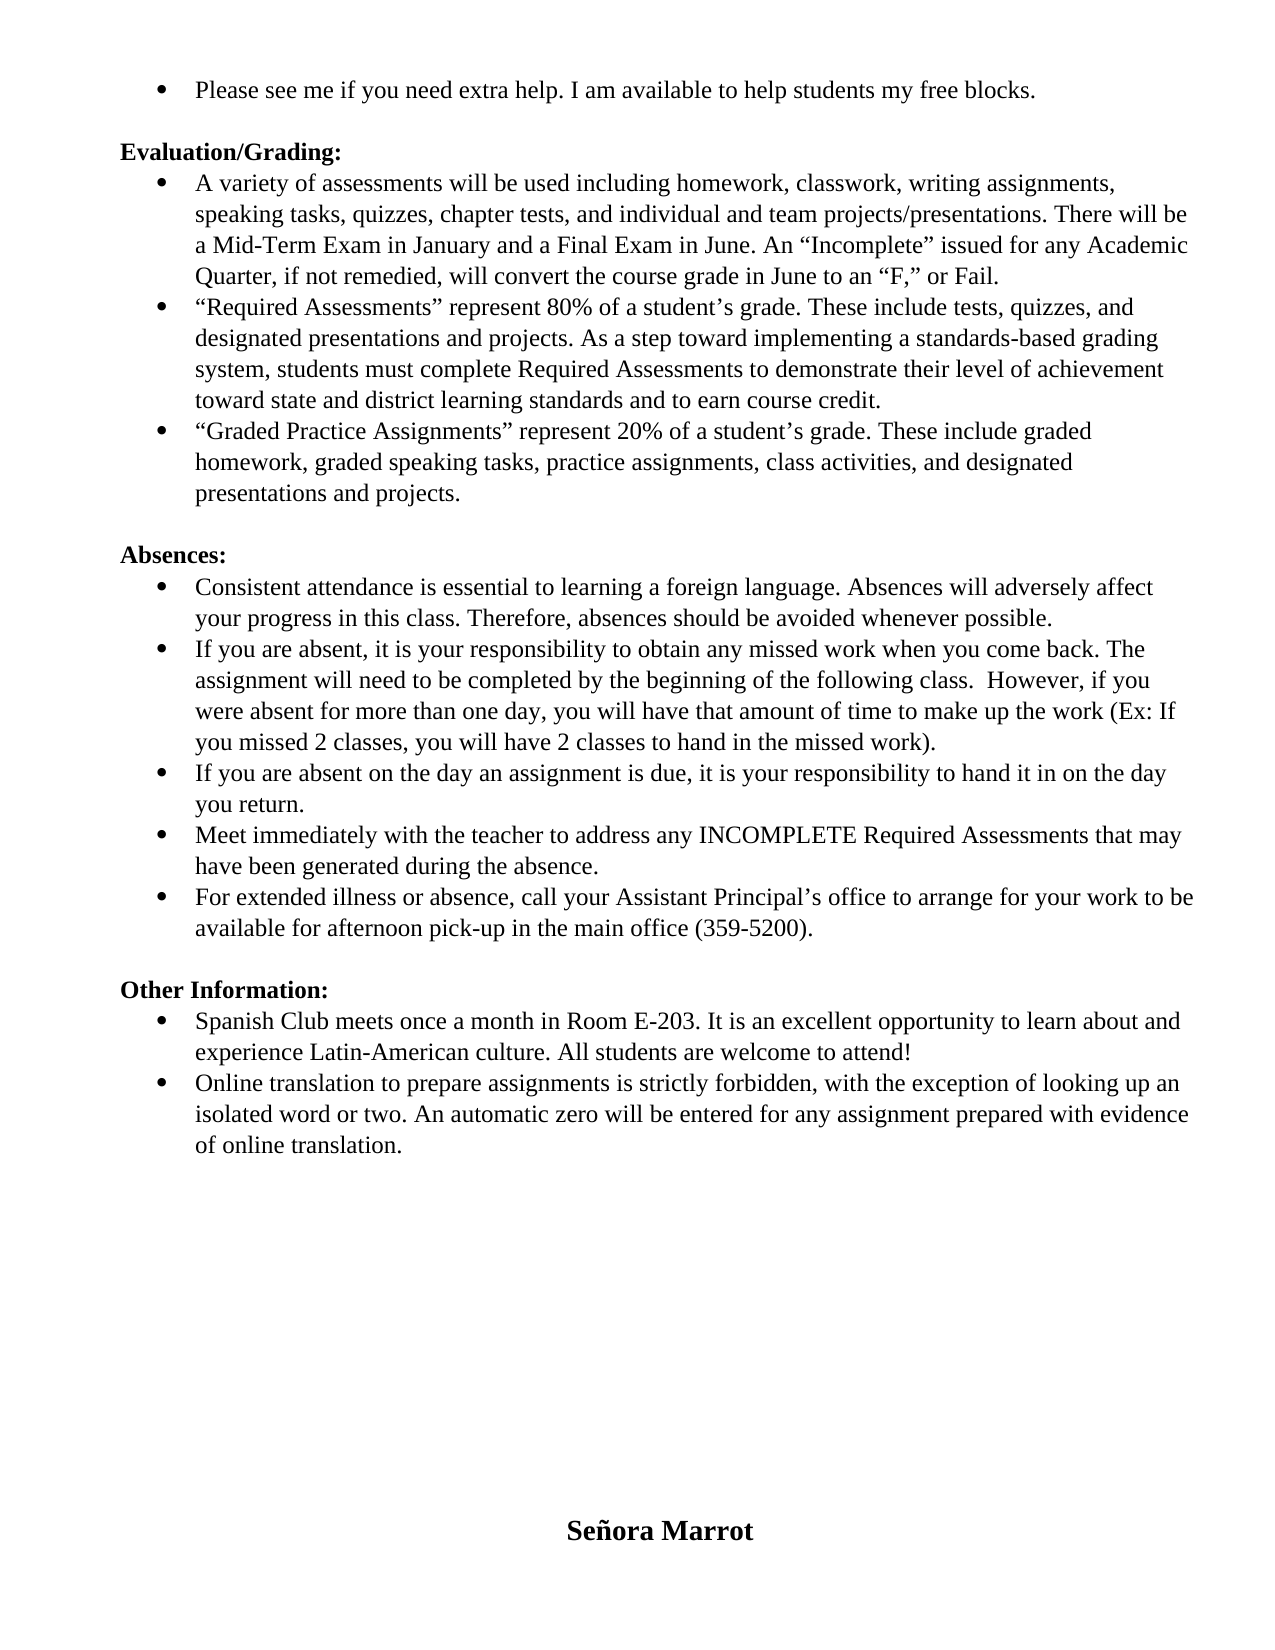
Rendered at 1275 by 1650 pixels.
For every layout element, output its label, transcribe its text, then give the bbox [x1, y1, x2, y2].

list Meet immediately with the teacher to address any INCOMPLETE Required Assessments that may have been generated during the absence. [157, 820, 1200, 880]
list Online translation to prepare assignments is strictly forbidden, with the exception of looking up an isolated word or two. An automatic zero will be entered for any assignment prepared with evidence of online translation. [157, 1068, 1200, 1159]
list “Graded Practice Assignments” represent 20% of a student’s grade. These include graded homework, graded speaking tasks, practice assignments, class activities, and designated presentations and projects. [157, 416, 1200, 507]
list If you are absent on the day an assignment is due, it is your responsibility to hand it in on the day you return. [157, 758, 1200, 818]
list “Required Assessments” represent 80% of a student’s grade. These include tests, quizzes, and designated presentations and projects. As a step toward implementing a standards-based grading system, students must complete Required Assessments to demonstrate their level of achievement toward state and district learning standards and to earn course credit. [157, 292, 1200, 414]
list Spanish Club meets once a month in Room E-203. It is an excellent opportunity to learn about and experience Latin-American culture. All students are welcome to attend! [157, 1006, 1200, 1066]
text Señora Marrot [120, 1513, 1200, 1547]
list A variety of assessments will be used including homework, classwork, writing assignments, speaking tasks, quizzes, chapter tests, and individual and team projects/presentations. There will be a Mid-Term Exam in January and a Final Exam in June. An “Incomplete” issued for any Academic Quarter, if not remedied, will convert the course grade in June to an “F,” or Fail. [157, 168, 1200, 290]
list Consistent attendance is essential to learning a foreign language. Absences will adversely affect your progress in this class. Therefore, absences should be avoided whenever possible. [157, 572, 1200, 631]
text Absences: [120, 541, 1200, 569]
text Evaluation/Grading: [120, 137, 1200, 166]
list If you are absent, it is your responsibility to obtain any missed work when you come back. The assignment will need to be completed by the beginning of the following class. However, if you were absent for more than one day, you will have that amount of time to make up the work (Ex: If you missed 2 classes, you will have 2 classes to hand in the missed work). [157, 634, 1200, 756]
list Please see me if you need extra help. I am available to help students my free blocks. [157, 75, 1200, 104]
list For extended illness or absence, call your Assistant Principal’s office to arrange for your work to be available for afternoon pick-up in the main office (359-5200). [157, 882, 1200, 942]
text Other Information: [120, 975, 1200, 1004]
